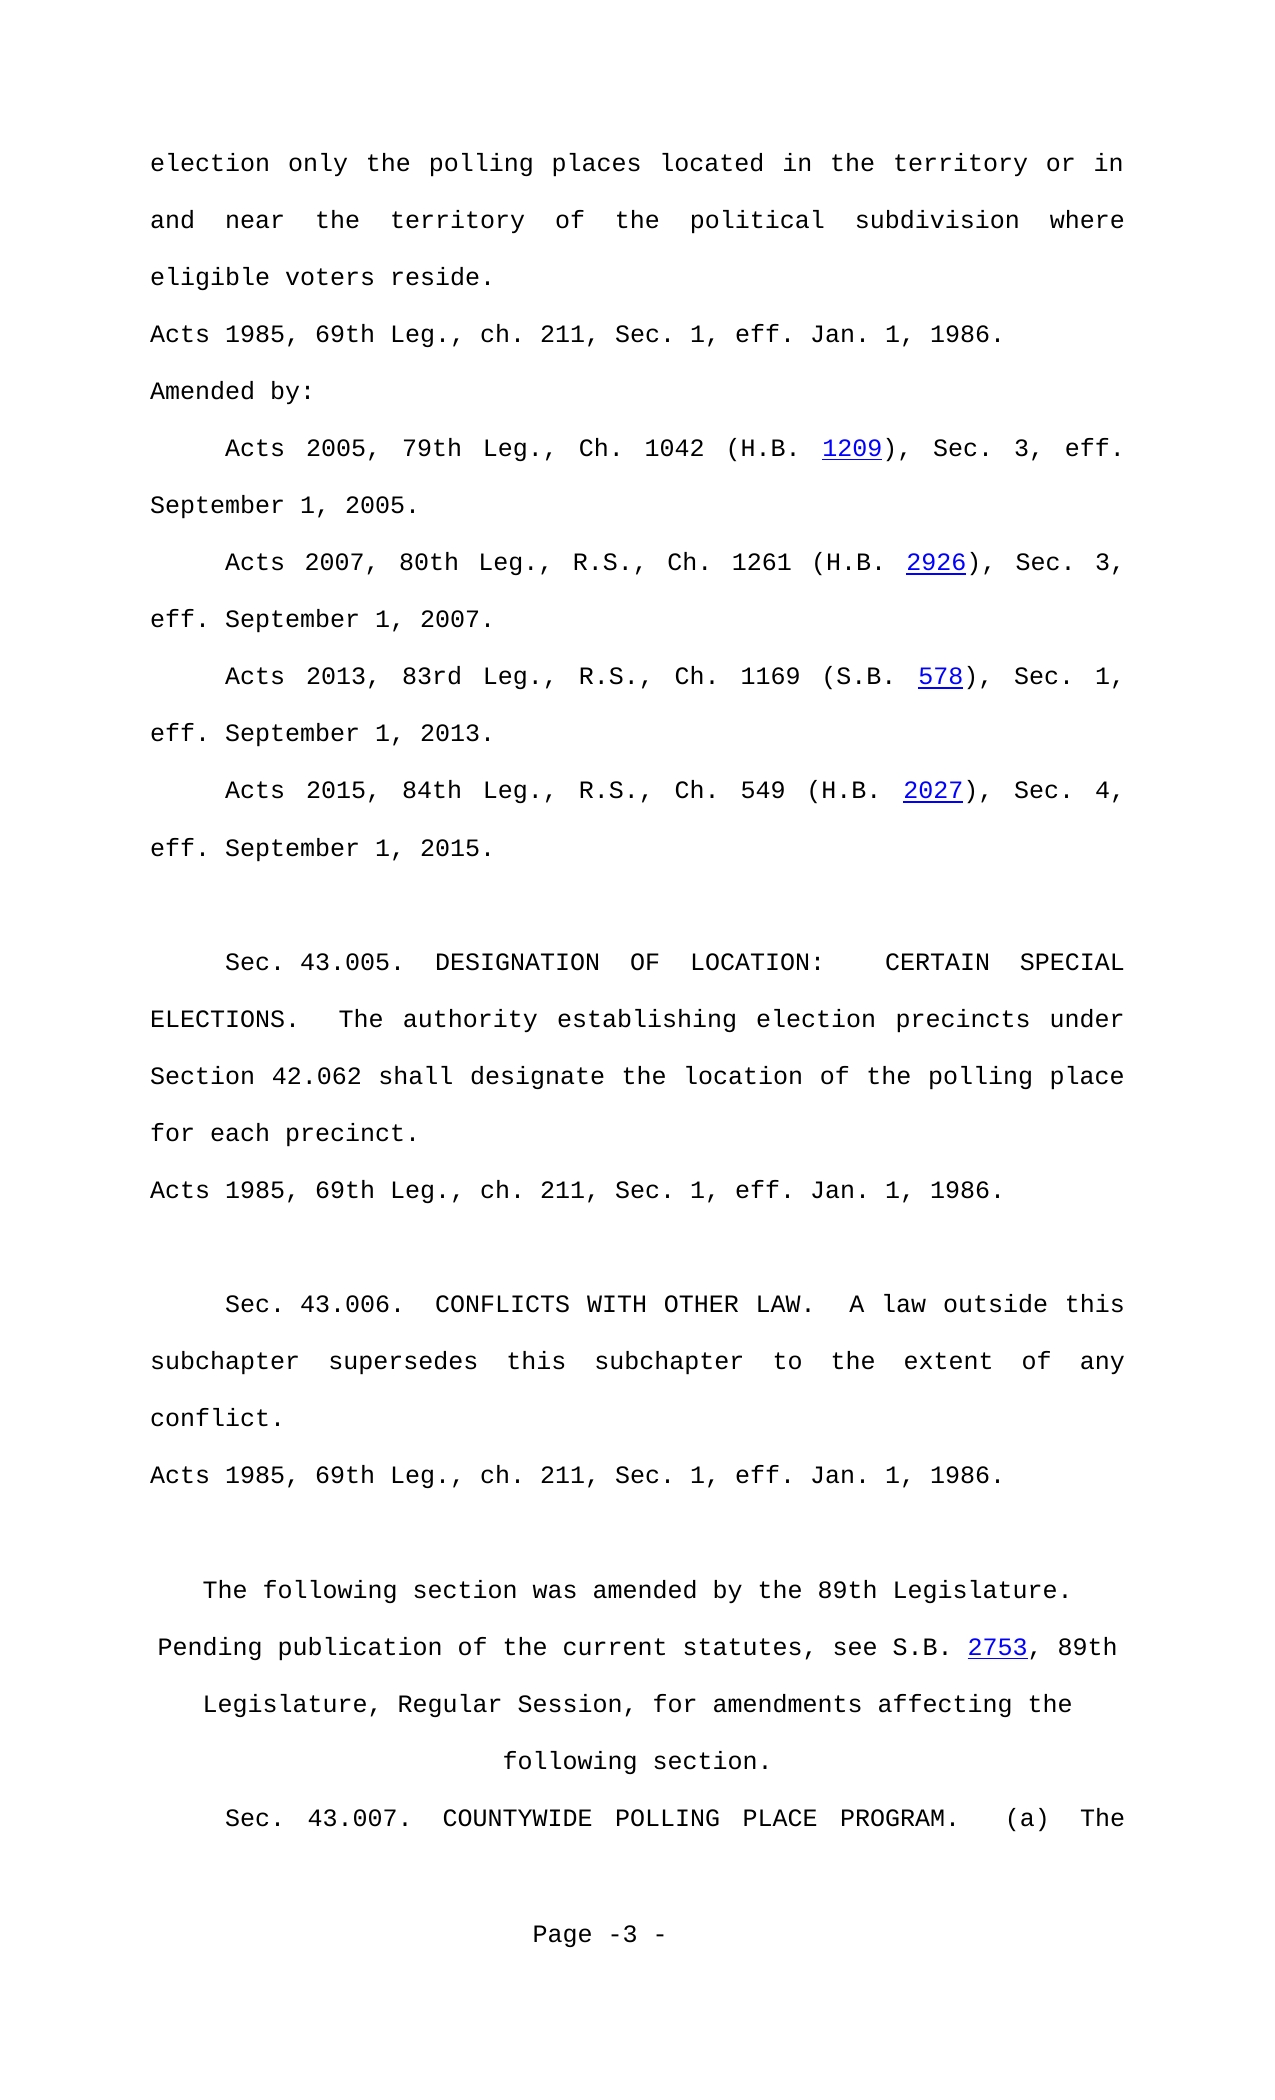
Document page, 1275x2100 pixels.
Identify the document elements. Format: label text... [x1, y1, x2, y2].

text Acts 2007, 80th Leg., R.S., Ch. 1261 (H.B. 2926), Sec. 3, eff. September 1, 2007. [150, 549, 1125, 635]
text Acts 1985, 69th Leg., ch. 211, Sec. 1, eff. Jan. 1, 1986. [150, 1463, 1125, 1491]
text Acts 1985, 69th Leg., ch. 211, Sec. 1, eff. Jan. 1, 1986. [150, 321, 1125, 350]
text Sec. 43.006. CONFLICTS WITH OTHER LAW. A law outside this subchapter supersedes this subchapter to the extent of any conflict. [150, 1292, 1125, 1434]
text The following section was amended by the 89th Legislature. Pending publication of the current statutes, see S.B. 2753, 89th Legislature, Regular Session, for amendments affecting the following section. [150, 1577, 1125, 1777]
text Acts 2015, 84th Leg., R.S., Ch. 549 (H.B. 2027), Sec. 4, eff. September 1, 2015. [150, 778, 1125, 863]
text Acts 2005, 79th Leg., Ch. 1042 (H.B. 1209), Sec. 3, eff. September 1, 2005. [150, 435, 1125, 521]
text Acts 1985, 69th Leg., ch. 211, Sec. 1, eff. Jan. 1, 1986. [150, 1177, 1125, 1206]
text Amended by: [150, 378, 1125, 407]
text Acts 2013, 83rd Leg., R.S., Ch. 1169 (S.B. 578), Sec. 1, eff. September 1, 2013. [150, 664, 1125, 749]
text Sec. 43.005. DESIGNATION OF LOCATION: CERTAIN SPECIAL ELECTIONS. The authority establishing election precincts under Section 42.062 shall designate the location of the polling place for each precinct. [150, 949, 1125, 1149]
